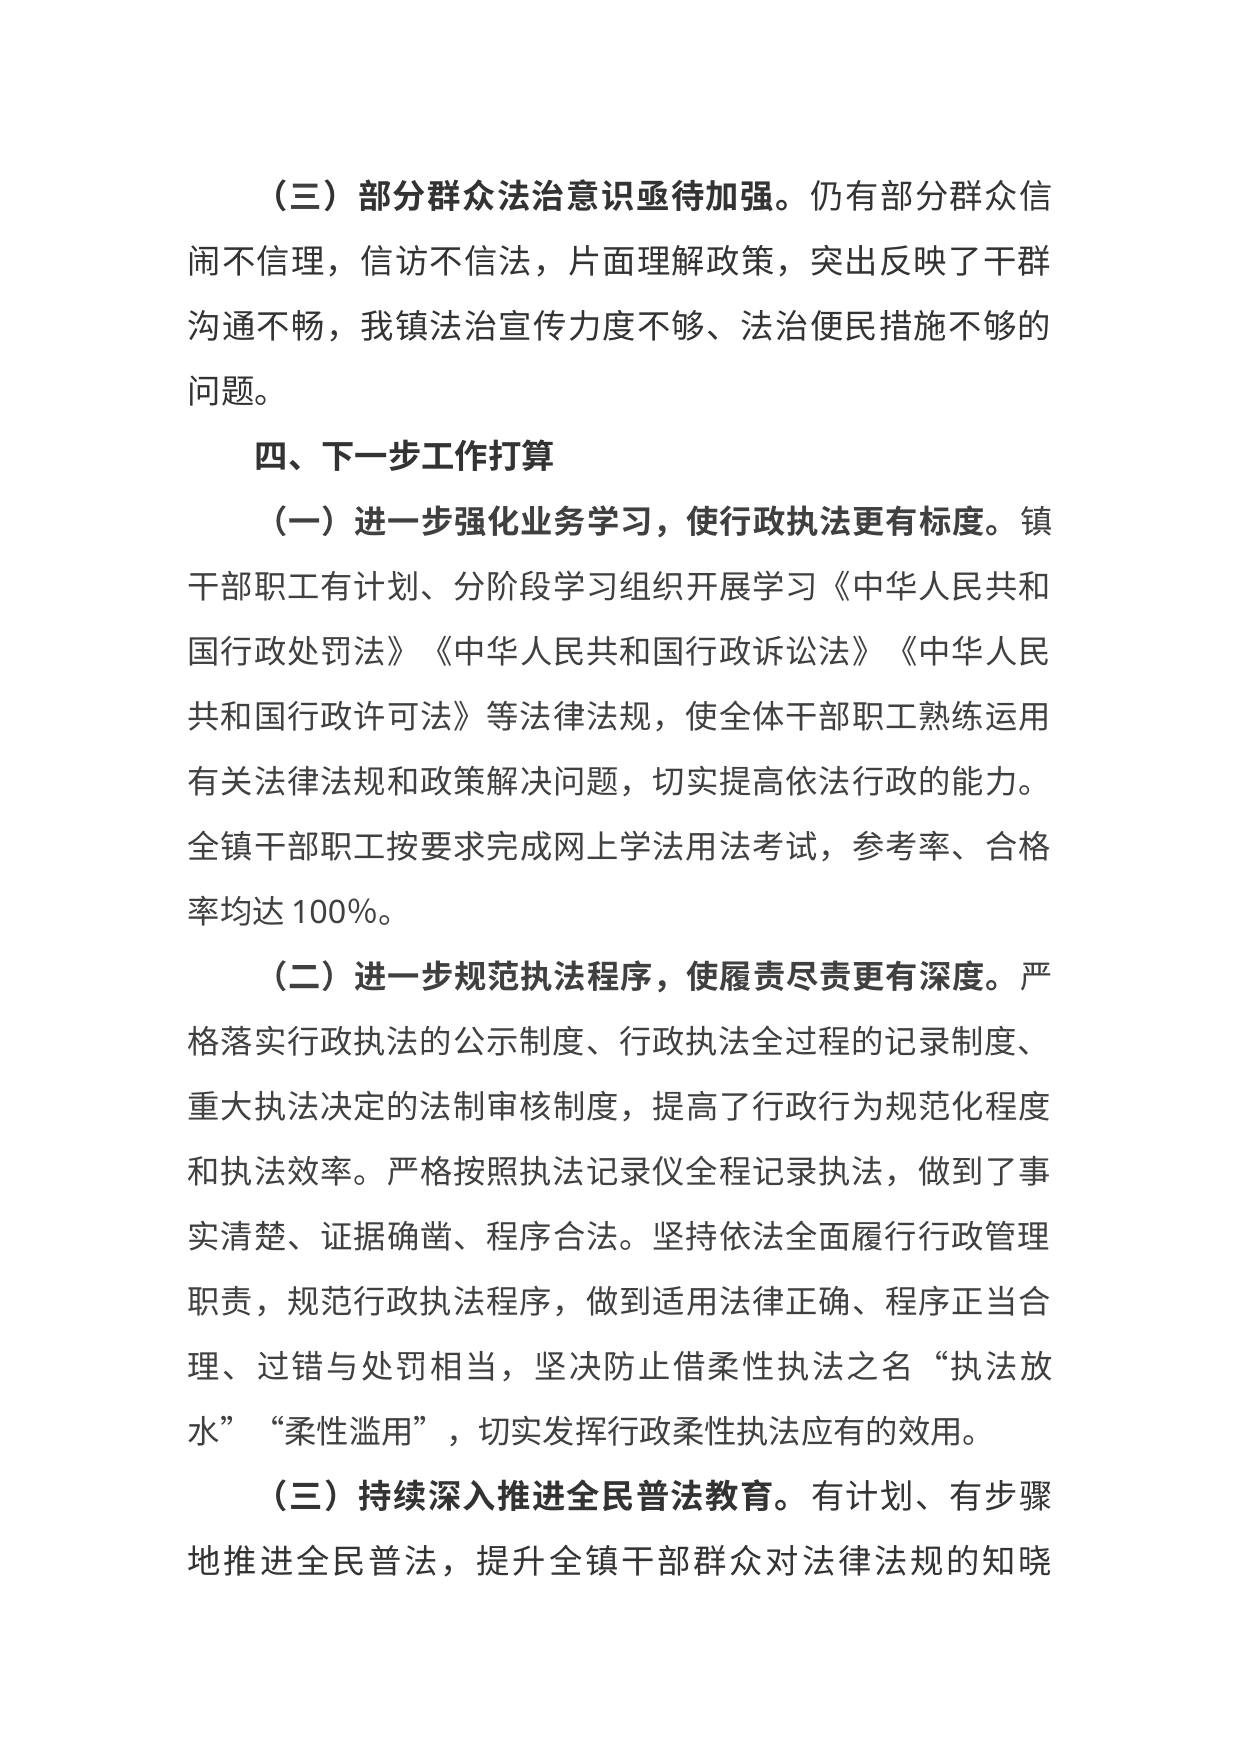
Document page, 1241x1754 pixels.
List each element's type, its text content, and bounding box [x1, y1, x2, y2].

text （二）进一步规范执法程序，使履责尽责更有深度。严格落实行政执法的公示制度、行政执法全过程的记录制度、重大执法决定的法制审核制度，提高了行政行为规范化程度和执法效率。严格按照执法记录仪全程记录执法，做到了事实清楚、证据确凿、程序合法。坚持依法全面履行行政管理职责，规范行政执法程序，做到适用法律正确、程序正当合理、过错与处罚相当，坚决防止借柔性执法之名“执法放水”“柔性滥用”，切实发挥行政柔性执法应有的效用。 [187, 942, 1053, 1462]
text （一）进一步强化业务学习，使行政执法更有标度。镇干部职工有计划、分阶段学习组织开展学习《中华人民共和国行政处罚法》《中华人民共和国行政诉讼法》《中华人民共和国行政许可法》等法律法规，使全体干部职工熟练运用有关法律法规和政策解决问题，切实提高依法行政的能力。全镇干部职工按要求完成网上学法用法考试，参考率、合格率均达100％。 [187, 487, 1053, 942]
text （三）部分群众法治意识亟待加强。仍有部分群众信闹不信理，信访不信法，片面理解政策，突出反映了干群沟通不畅，我镇法治宣传力度不够、法治便民措施不够的问题。 [187, 162, 1053, 422]
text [187, 1462, 1053, 1592]
text 四、下一步工作打算 [187, 422, 1053, 487]
